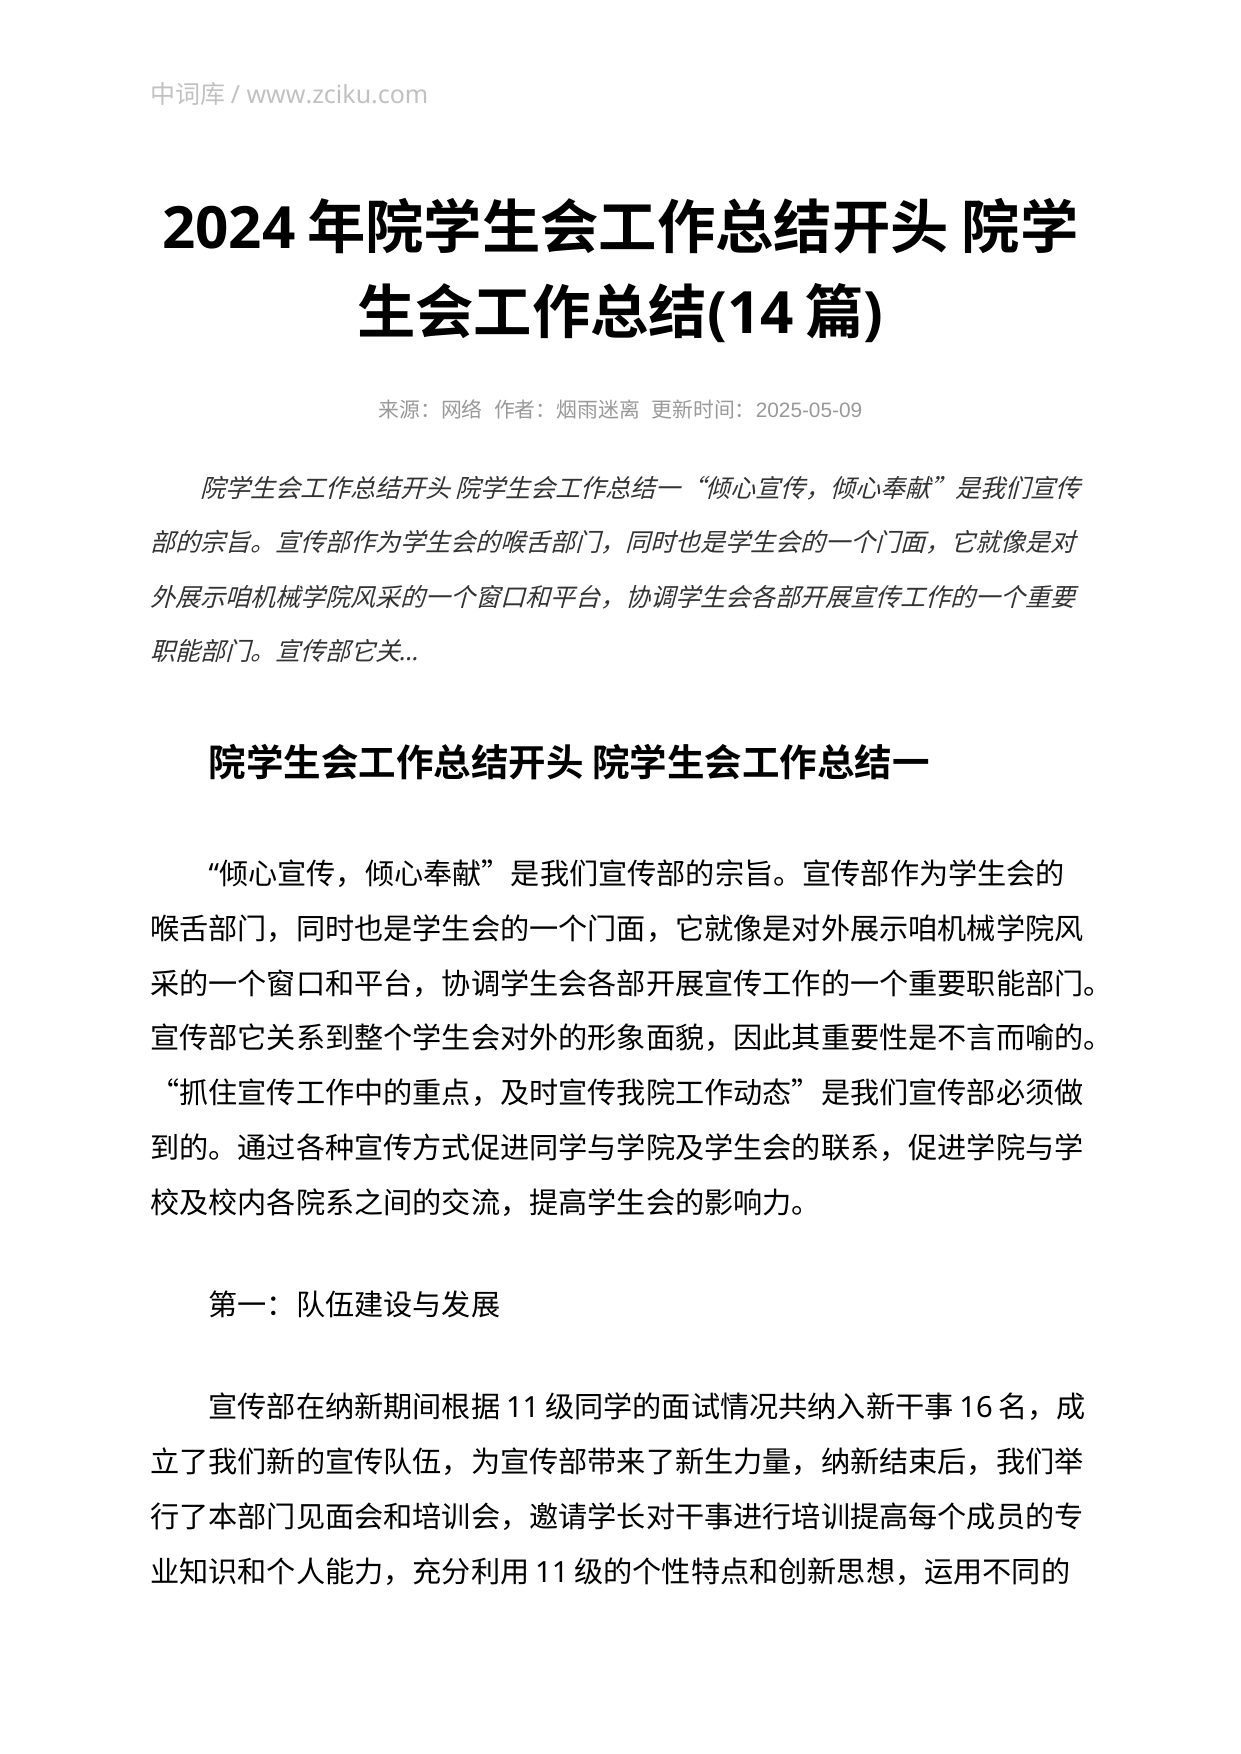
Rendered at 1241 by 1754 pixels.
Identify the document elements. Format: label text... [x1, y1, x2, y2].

subtitle 2024年院学生会工作总结开头 院学生会工作总结(14篇) [150, 181, 1090, 351]
text “倾心宣传，倾心奉献”是我们宣传部的宗旨。宣传部作为学生会的喉舌部门，同时也是学生会的一个门面，它就像是对外展示咱机械学院风采的一个窗口和平台，协调学生会各部开展宣传工作的一个重要职能部门。宣传部它关系到整个学生会对外的形象面貌，因此其重要性是不言而喻的。“抓住宣传工作中的重点，及时宣传我院工作动态”是我们宣传部必须做到的。通过各种宣传方式促进同学与学院及学生会的联系，促进学院与学校及校内各院系之间的交流，提高学生会的影响力。 [150, 850, 1090, 1222]
text 院学生会工作总结开头 院学生会工作总结一“倾心宣传，倾心奉献”是我们宣传部的宗旨。宣传部作为学生会的喉舌部门，同时也是学生会的一个门面，它就像是对外展示咱机械学院风采的一个窗口和平台，协调学生会各部开展宣传工作的一个重要职能部门。宣传部它关... [150, 468, 1090, 668]
text 院学生会工作总结开头 院学生会工作总结一 [150, 733, 1090, 787]
text 来源：网络 作者：烟雨迷离 更新时间：2025-05-09 [150, 398, 1090, 422]
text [150, 1383, 1090, 1591]
text 第一：队伍建设与发展 [150, 1282, 1090, 1324]
